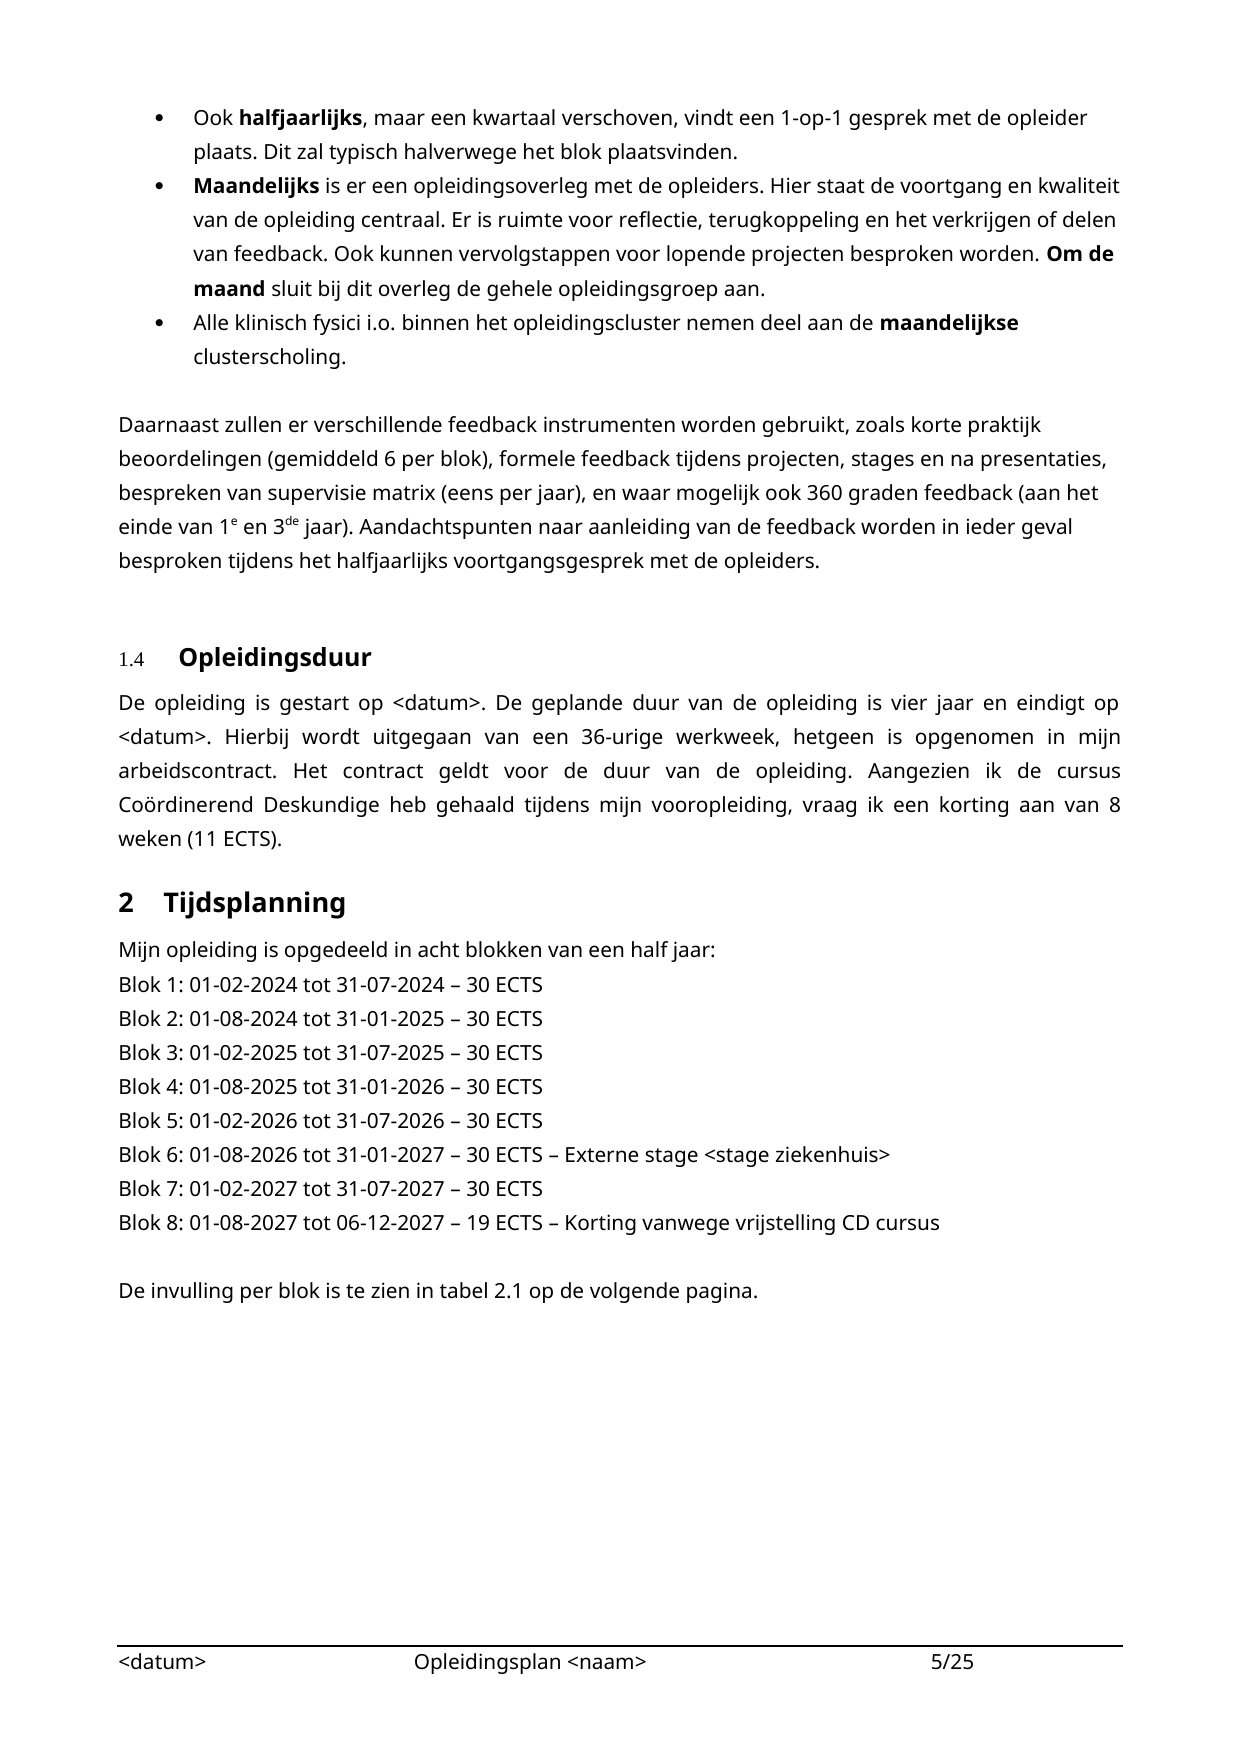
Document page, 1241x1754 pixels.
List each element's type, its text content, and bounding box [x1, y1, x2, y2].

text Blok 3: 01-02-2025 tot 31-07-2025 – 30 ECTS [118, 1038, 1122, 1066]
text Blok 2: 01-08-2024 tot 31-01-2025 – 30 ECTS [118, 1004, 1122, 1032]
text Daarnaast zullen er verschillende feedback instrumenten worden gebruikt, zoals korte praktijk beoordelingen (gemiddeld 6 per blok), formele feedback tijdens projecten, stages en na presentaties, bespreken van supervisie matrix (eens per jaar), en waar mogelijk ook 360 graden feedback (aan het einde van 1e en 3de jaar). Aandachtspunten naar aanleiding van de feedback worden in ieder geval besproken tijdens het halfjaarlijks voortgangsgesprek met de opleiders. [118, 410, 1122, 574]
text De invulling per blok is te zien in tabel 2.1 op de volgende pagina. [118, 1276, 1122, 1305]
text Blok 6: 01-08-2026 tot 31-01-2027 – 30 ECTS – Externe stage <stage ziekenhuis> [118, 1140, 1122, 1168]
list Ook halfjaarlijks, maar een kwartaal verschoven, vindt een 1-op-1 gesprek met de opleider plaats. Dit zal typisch halverwege het blok plaatsvinden. [156, 103, 1122, 166]
text Blok 8: 01-08-2027 tot 06-12-2027 – 19 ECTS – Korting vanwege vrijstelling CD cursus [118, 1208, 1122, 1237]
text Mijn opleiding is opgedeeld in acht blokken van een half jaar: [118, 936, 1122, 964]
text Blok 4: 01-08-2025 tot 31-01-2026 – 30 ECTS [118, 1072, 1122, 1100]
subtitle Opleidingsduur [118, 639, 1122, 673]
text De opleiding is gestart op <datum>. De geplande duur van de opleiding is vier jaar en eindigt op <datum>. Hierbij wordt uitgegaan van een 36-urige werkweek, hetgeen is opgenomen in mijn arbeidscontract. Het contract geldt voor de duur van de opleiding. Aangezien ik de cursus Coördinerend Deskundige heb gehaald tijdens mijn vooropleiding, vraag ik een korting aan van 8 weken (11 ECTS). [118, 688, 1122, 853]
text Blok 7: 01-02-2027 tot 31-07-2027 – 30 ECTS [118, 1174, 1122, 1202]
text Blok 5: 01-02-2026 tot 31-07-2026 – 30 ECTS [118, 1106, 1122, 1134]
subtitle Tijdsplanning [118, 883, 1122, 920]
list Maandelijks is er een opleidingsoverleg met de opleiders. Hier staat de voortgang en kwaliteit van de opleiding centraal. Er is ruimte voor reflectie, terugkoppeling en het verkrijgen of delen van feedback. Ook kunnen vervolgstappen voor lopende projecten besproken worden. Om de maand sluit bij dit overleg de gehele opleidingsgroep aan. [156, 171, 1122, 302]
list Alle klinisch fysici i.o. binnen het opleidingscluster nemen deel aan de maandelijkse clusterscholing. [156, 308, 1122, 370]
text Blok 1: 01-02-2024 tot 31-07-2024 – 30 ECTS [118, 970, 1122, 998]
